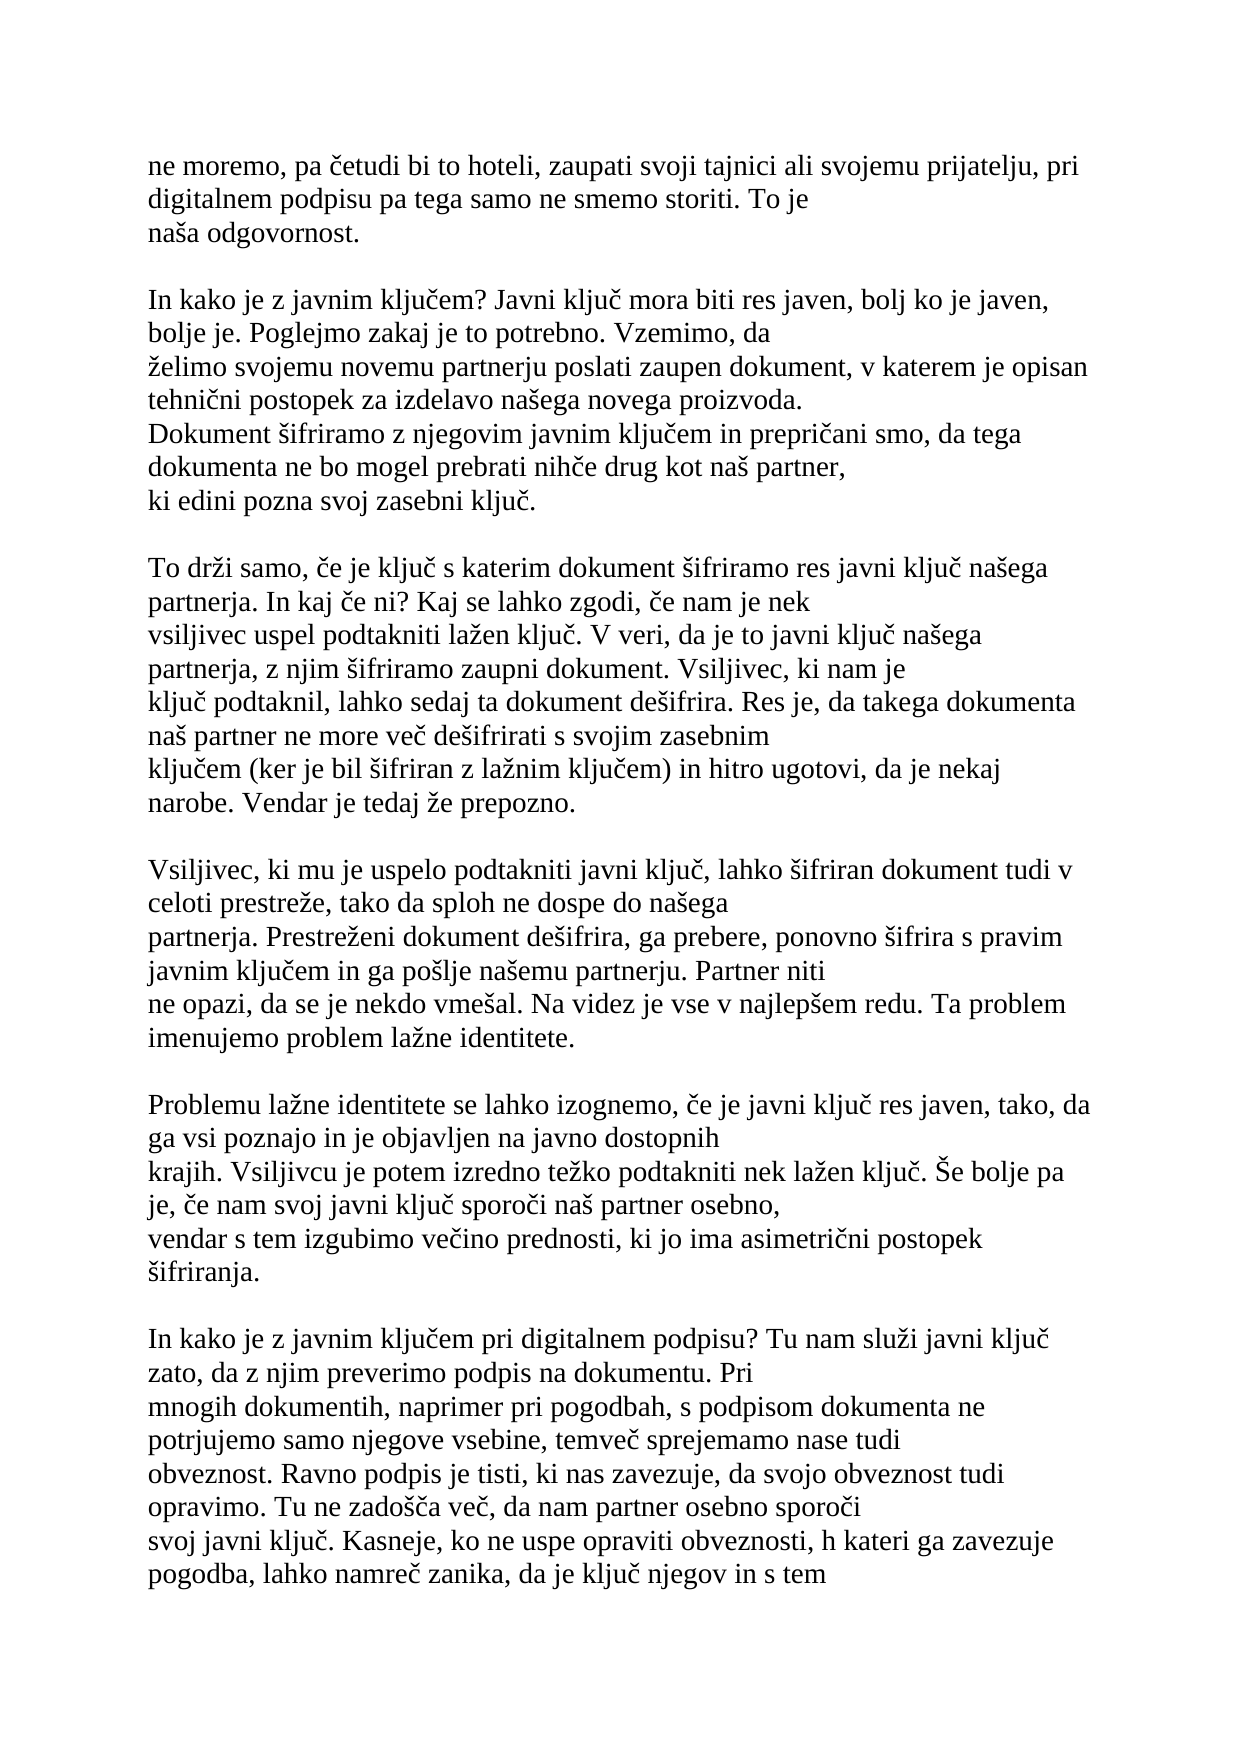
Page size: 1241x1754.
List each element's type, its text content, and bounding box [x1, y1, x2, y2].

text Problemu lažne identitete se lahko izognemo, če je javni ključ res javen, tako, da ga vsi poznajo in je objavljen na javno dostopnih [148, 1087, 1093, 1154]
text ne moremo, pa četudi bi to hoteli, zaupati svoji tajnici ali svojemu prijatelju, pri digitalnem podpisu pa tega samo ne smemo storiti. To je [148, 148, 1093, 215]
text ključem (ker je bil šifriran z lažnim ključem) in hitro ugotovi, da je nekaj narobe. Vendar je tedaj že prepozno. [148, 751, 1093, 818]
text To drži samo, če je ključ s katerim dokument šifriramo res javni ključ našega partnerja. In kaj če ni? Kaj se lahko zgodi, če nam je nek [148, 550, 1093, 617]
text svoj javni ključ. Kasneje, ko ne uspe opraviti obveznosti, h kateri ga zavezuje pogodba, lahko namreč zanika, da je ključ njegov in s tem [148, 1523, 1093, 1590]
text mnogih dokumentih, naprimer pri pogodbah, s podpisom dokumenta ne potrjujemo samo njegove vsebine, temveč sprejemamo nase tudi [148, 1389, 1093, 1456]
text obveznost. Ravno podpis je tisti, ki nas zavezuje, da svojo obveznost tudi opravimo. Tu ne zadošča več, da nam partner osebno sporoči [148, 1456, 1093, 1523]
text ki edini pozna svoj zasebni ključ. [148, 483, 1093, 517]
text vendar s tem izgubimo večino prednosti, ki jo ima asimetrični postopek šifriranja. [148, 1221, 1093, 1288]
text partnerja. Prestreženi dokument dešifrira, ga prebere, ponovno šifrira s pravim javnim ključem in ga pošlje našemu partnerju. Partner niti [148, 919, 1093, 986]
text Vsiljivec, ki mu je uspelo podtakniti javni ključ, lahko šifriran dokument tudi v celoti prestreže, tako da sploh ne dospe do našega [148, 852, 1093, 919]
text naša odgovornost. [148, 215, 1093, 248]
text In kako je z javnim ključem? Javni ključ mora biti res javen, bolj ko je javen, bolje je. Poglejmo zakaj je to potrebno. Vzemimo, da [148, 282, 1093, 349]
text ne opazi, da se je nekdo vmešal. Na videz je vse v najlepšem redu. Ta problem imenujemo problem lažne identitete. [148, 986, 1093, 1053]
text ključ podtaknil, lahko sedaj ta dokument dešifrira. Res je, da takega dokumenta naš partner ne more več dešifrirati s svojim zasebnim [148, 684, 1093, 751]
text krajih. Vsiljivcu je potem izredno težko podtakniti nek lažen ključ. Še bolje pa je, če nam svoj javni ključ sporoči naš partner osebno, [148, 1154, 1093, 1221]
text In kako je z javnim ključem pri digitalnem podpisu? Tu nam služi javni ključ zato, da z njim preverimo podpis na dokumentu. Pri [148, 1322, 1093, 1389]
text Dokument šifriramo z njegovim javnim ključem in prepričani smo, da tega dokumenta ne bo mogel prebrati nihče drug kot naš partner, [148, 416, 1093, 483]
text želimo svojemu novemu partnerju poslati zaupen dokument, v katerem je opisan tehnični postopek za izdelavo našega novega proizvoda. [148, 349, 1093, 416]
text vsiljivec uspel podtakniti lažen ključ. V veri, da je to javni ključ našega partnerja, z njim šifriramo zaupni dokument. Vsiljivec, ki nam je [148, 617, 1093, 684]
